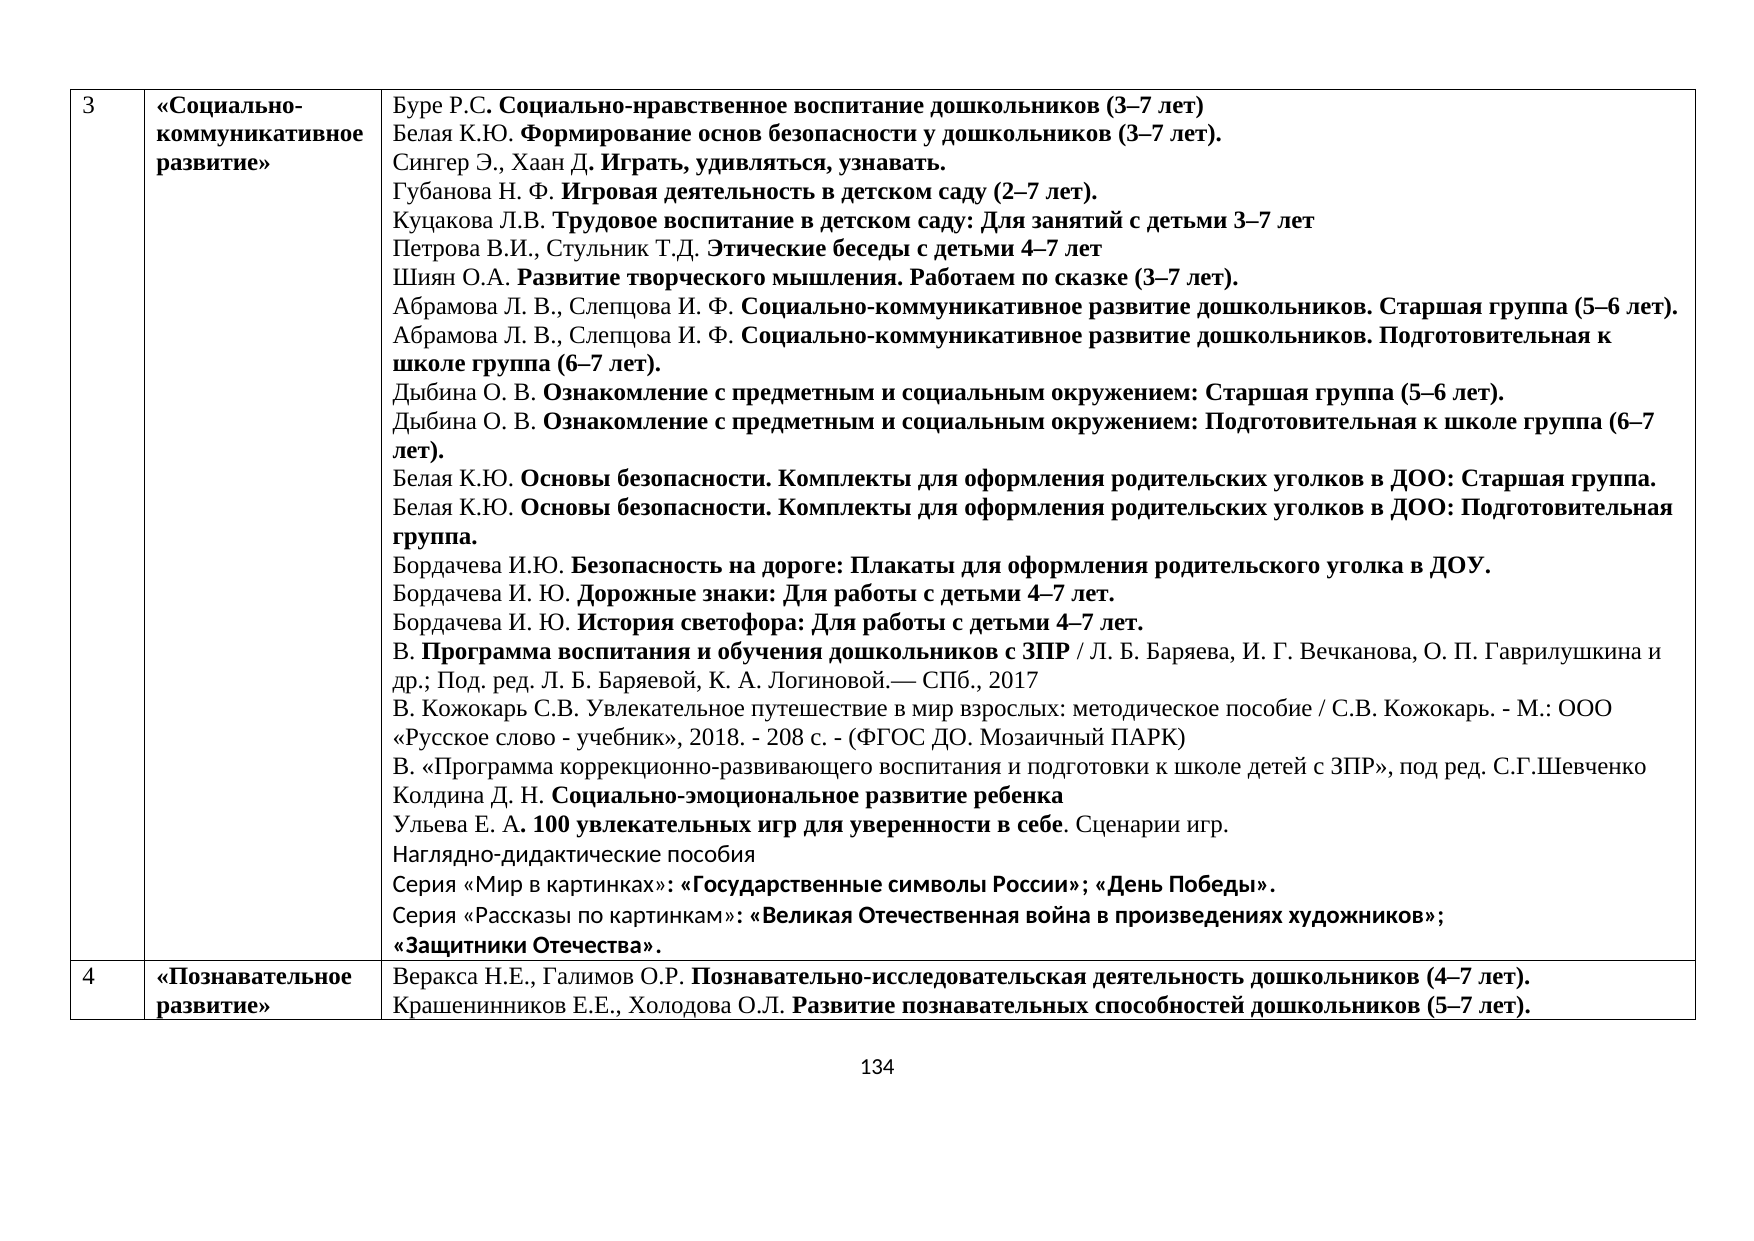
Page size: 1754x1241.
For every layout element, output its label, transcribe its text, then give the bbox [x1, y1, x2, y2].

table_cell Буре Р.С. Социально-нравственное воспитание дошкольников (3–7 лет) Белая К.Ю. Формирование основ безопасности у дошкольников (3–7 лет). Сингер Э., Хаан Д. Играть, удивляться, узнавать. Губанова Н. Ф. Игровая деятельность в детском саду (2–7 лет). Куцакова Л.В. Трудовое воспитание в детском саду: Для занятий с детьми 3–7 лет Петрова В.И., Стульник Т.Д. Этические беседы с детьми 4–7 лет Шиян О.А. Развитие творческого мышления. Работаем по сказке (3–7 лет). Абрамова Л. В., Слепцова И. Ф. Социально-коммуникативное развитие дошкольников. Старшая группа (5–6 лет). Абрамова Л. В., Слепцова И. Ф. Социально-коммуникативное развитие дошкольников. Подготовительная к школе группа (6–7 лет). Дыбина О. В. Ознакомление с предметным и социальным окружением: Старшая группа (5–6 лет). Дыбина О. В. Ознакомление с предметным и социальным окружением: Подготовительная к школе группа (6–7 лет). Белая К.Ю. Основы безопасности. Комплекты для оформления родительских уголков в ДОО: Старшая группа. Белая К.Ю. Основы безопасности. Комплекты для оформления родительских уголков в ДОО: Подготовительная группа. Бордачева И.Ю. Безопасность на дороге: Плакаты для оформления родительского уголка в ДОУ. Бордачева И. Ю. Дорожные знаки: Для работы с детьми 4–7 лет. Бордачева И. Ю. История светофора: Для работы с детьми 4–7 лет. В. Программа воспитания и обучения дошкольников с ЗПР / Л. Б. Баряева, И. Г. Вечканова, О. П. Гаврилушкина и др.; Под. ред. Л. Б. Баряевой, К. А. Логиновой.— СПб., 2017 В. Кожокарь С.В. Увлекательное путешествие в мир взрослых: методическое пособие / С.В. Кожокарь. - М.: ООО «Русское слово - учебник», 2018. - 208 с. - (ФГОС ДО. Мозаичный ПАРК) В. «Программа коррекционно-развивающего воспитания и подготовки к школе детей с ЗПР», под ред. С.Г.Шевченко Колдина Д. Н. Социально-эмоциональное развитие ребенка Ульева Е. А. 100 увлекательных игр для уверенности в себе. Сценарии игр. Наглядно-дидактические пособия Серия «Мир в картинках»: «Государственные символы России»; «День Победы». Серия «Рассказы по картинкам»: «Великая Отечественная война в произведениях художников»; «Защитники Отечества». [382, 90, 1695, 960]
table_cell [382, 961, 1695, 1018]
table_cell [145, 961, 381, 1018]
table_cell 3 [71, 90, 144, 960]
table_cell 4 [71, 961, 144, 1018]
table_cell «Социально-коммуникативное развитие» [145, 90, 381, 960]
